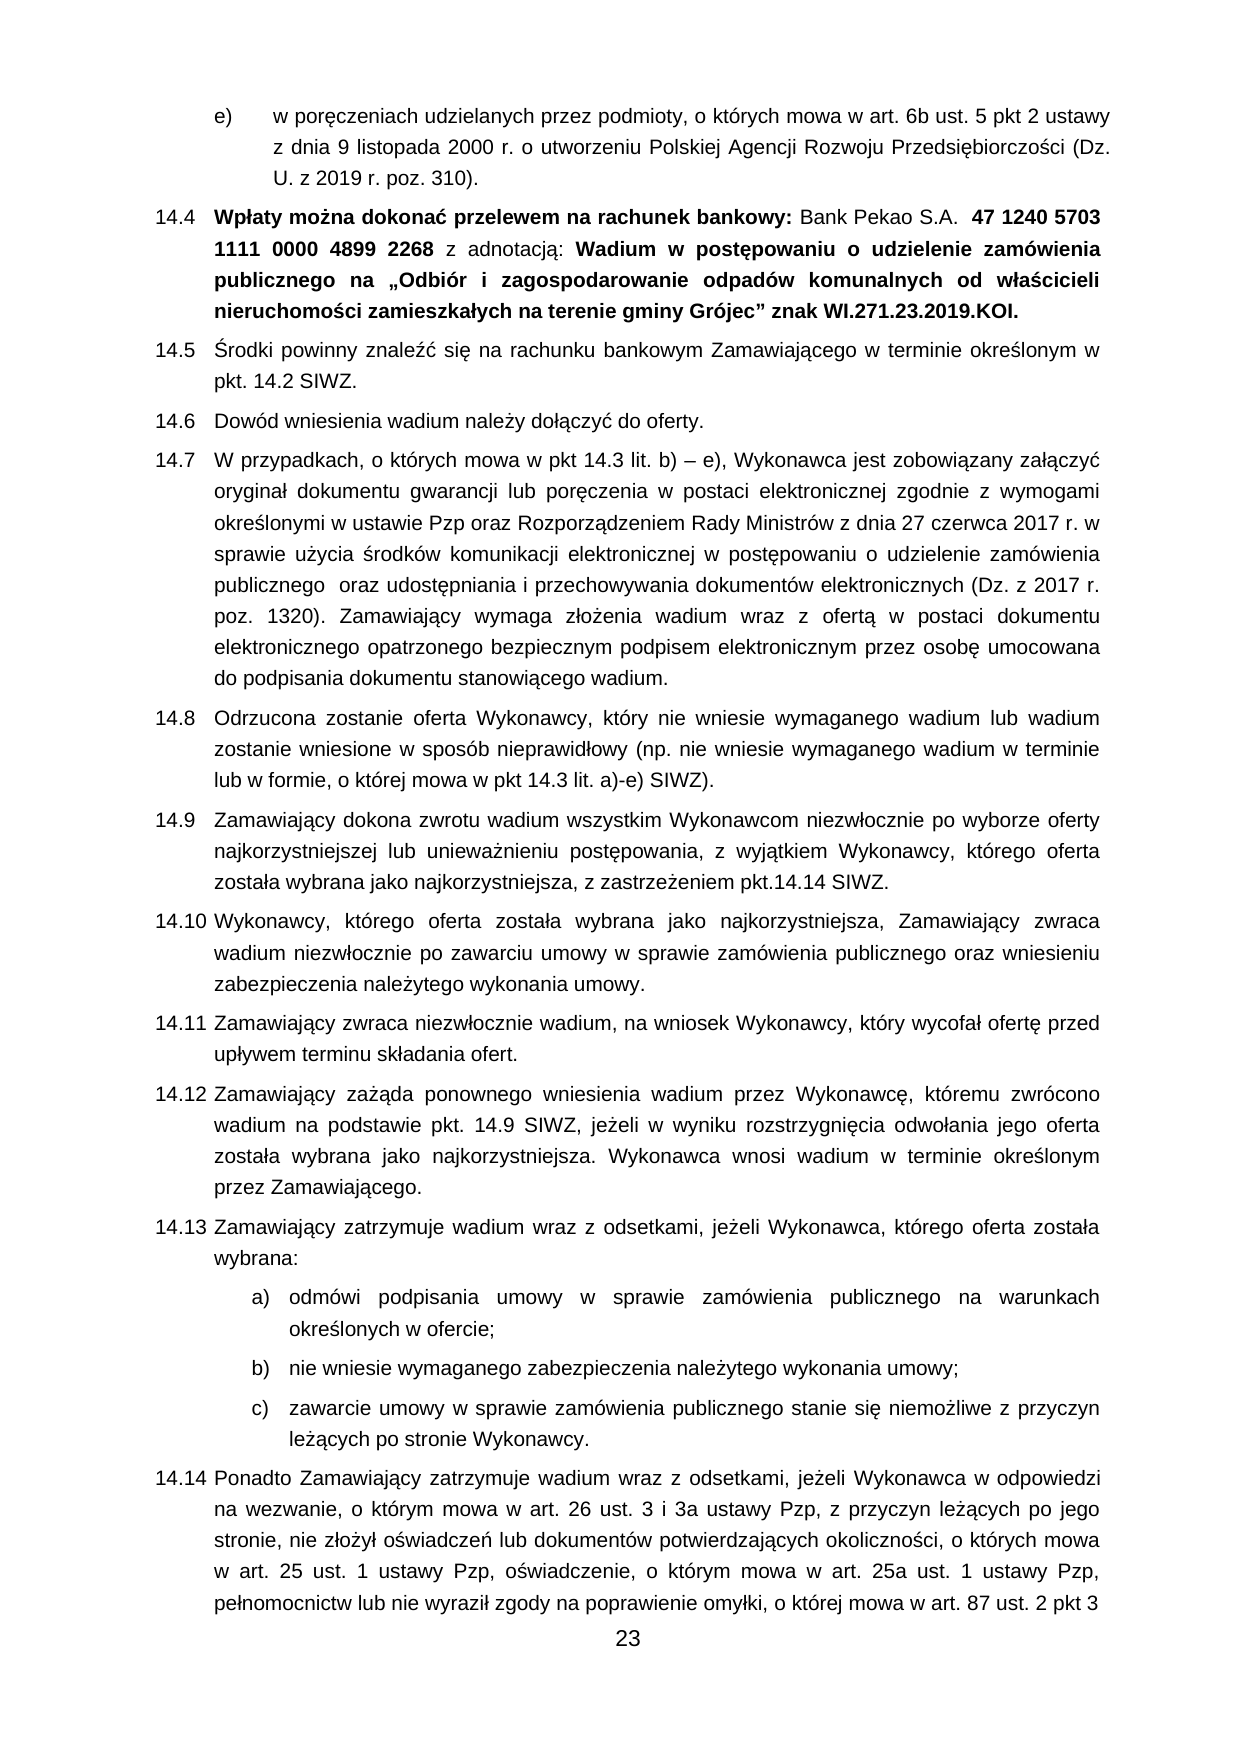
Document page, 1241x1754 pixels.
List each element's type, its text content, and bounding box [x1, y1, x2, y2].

list w poręczeniach udzielanych przez podmioty, o których mowa w art. 6b ust. 5 pkt 2 ustawy z dnia 9 listopada 2000 r. o utworzeniu Polskiej Agencji Rozwoju Przedsiębiorczości (Dz. U. z 2019 r. poz. 310). [214, 103, 1112, 190]
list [155, 1466, 1101, 1614]
list Zamawiający zwraca niezwłocznie wadium, na wniosek Wykonawcy, który wycofał ofertę przed upływem terminu składania ofert. [155, 1011, 1101, 1066]
list Dowód wniesienia wadium należy dołączyć do oferty. [155, 409, 1101, 433]
list Wykonawcy, którego oferta została wybrana jako najkorzystniejsza, Zamawiający zwraca wadium niezwłocznie po zawarciu umowy w sprawie zamówienia publicznego oraz wniesieniu zabezpieczenia należytego wykonania umowy. [155, 909, 1101, 996]
list Zamawiający zażąda ponownego wniesienia wadium przez Wykonawcę, któremu zwrócono wadium na podstawie pkt. 14.9 SIWZ, jeżeli w wyniku rozstrzygnięcia odwołania jego oferta została wybrana jako najkorzystniejsza. Wykonawca wnosi wadium w terminie określonym przez Zamawiającego. [155, 1082, 1101, 1199]
list Odrzucona zostanie oferta Wykonawcy, który nie wniesie wymaganego wadium lub wadium zostanie wniesione w sposób nieprawidłowy (np. nie wniesie wymaganego wadium w terminie lub w formie, o której mowa w pkt 14.3 lit. a)-e) SIWZ). [155, 706, 1101, 792]
list Wpłaty można dokonać przelewem na rachunek bankowy: Bank Pekao S.A. 47 1240 5703 1111 0000 4899 2268 z adnotacją: Wadium w postępowaniu o udzielenie zamówienia publicznego na „Odbiór i zagospodarowanie odpadów komunalnych od właścicieli nieruchomości zamieszkałych na terenie gminy Grójec” znak WI.271.23.2019.KOI. [155, 205, 1101, 323]
list Środki powinny znaleźć się na rachunku bankowym Zamawiającego w terminie określonym w pkt. 14.2 SIWZ. [155, 338, 1101, 393]
list zawarcie umowy w sprawie zamówienia publicznego stanie się niemożliwe z przyczyn leżących po stronie Wykonawcy. [251, 1395, 1101, 1450]
list W przypadkach, o których mowa w pkt 14.3 lit. b) – e), Wykonawca jest zobowiązany załączyć oryginał dokumentu gwarancji lub poręczenia w postaci elektronicznej zgodnie z wymogami określonymi w ustawie Pzp oraz Rozporządzeniem Rady Ministrów z dnia 27 czerwca 2017 r. w sprawie użycia środków komunikacji elektronicznej w postępowaniu o udzielenie zamówienia publicznego oraz udostępniania i przechowywania dokumentów elektronicznych (Dz. z 2017 r. poz. 1320). Zamawiający wymaga złożenia wadium wraz z ofertą w postaci dokumentu elektronicznego opatrzonego bezpiecznym podpisem elektronicznym przez osobę umocowana do podpisania dokumentu stanowiącego wadium. [155, 448, 1101, 690]
list nie wniesie wymaganego zabezpieczenia należytego wykonania umowy; [251, 1356, 1101, 1380]
list Zamawiający zatrzymuje wadium wraz z odsetkami, jeżeli Wykonawca, którego oferta została wybrana: [155, 1214, 1101, 1270]
list odmówi podpisania umowy w sprawie zamówienia publicznego na warunkach określonych w ofercie; [251, 1285, 1101, 1340]
list Zamawiający dokona zwrotu wadium wszystkim Wykonawcom niezwłocznie po wyborze oferty najkorzystniejszej lub unieważnieniu postępowania, z wyjątkiem Wykonawcy, którego oferta została wybrana jako najkorzystniejsza, z zastrzeżeniem pkt.14.14 SIWZ. [155, 807, 1101, 894]
